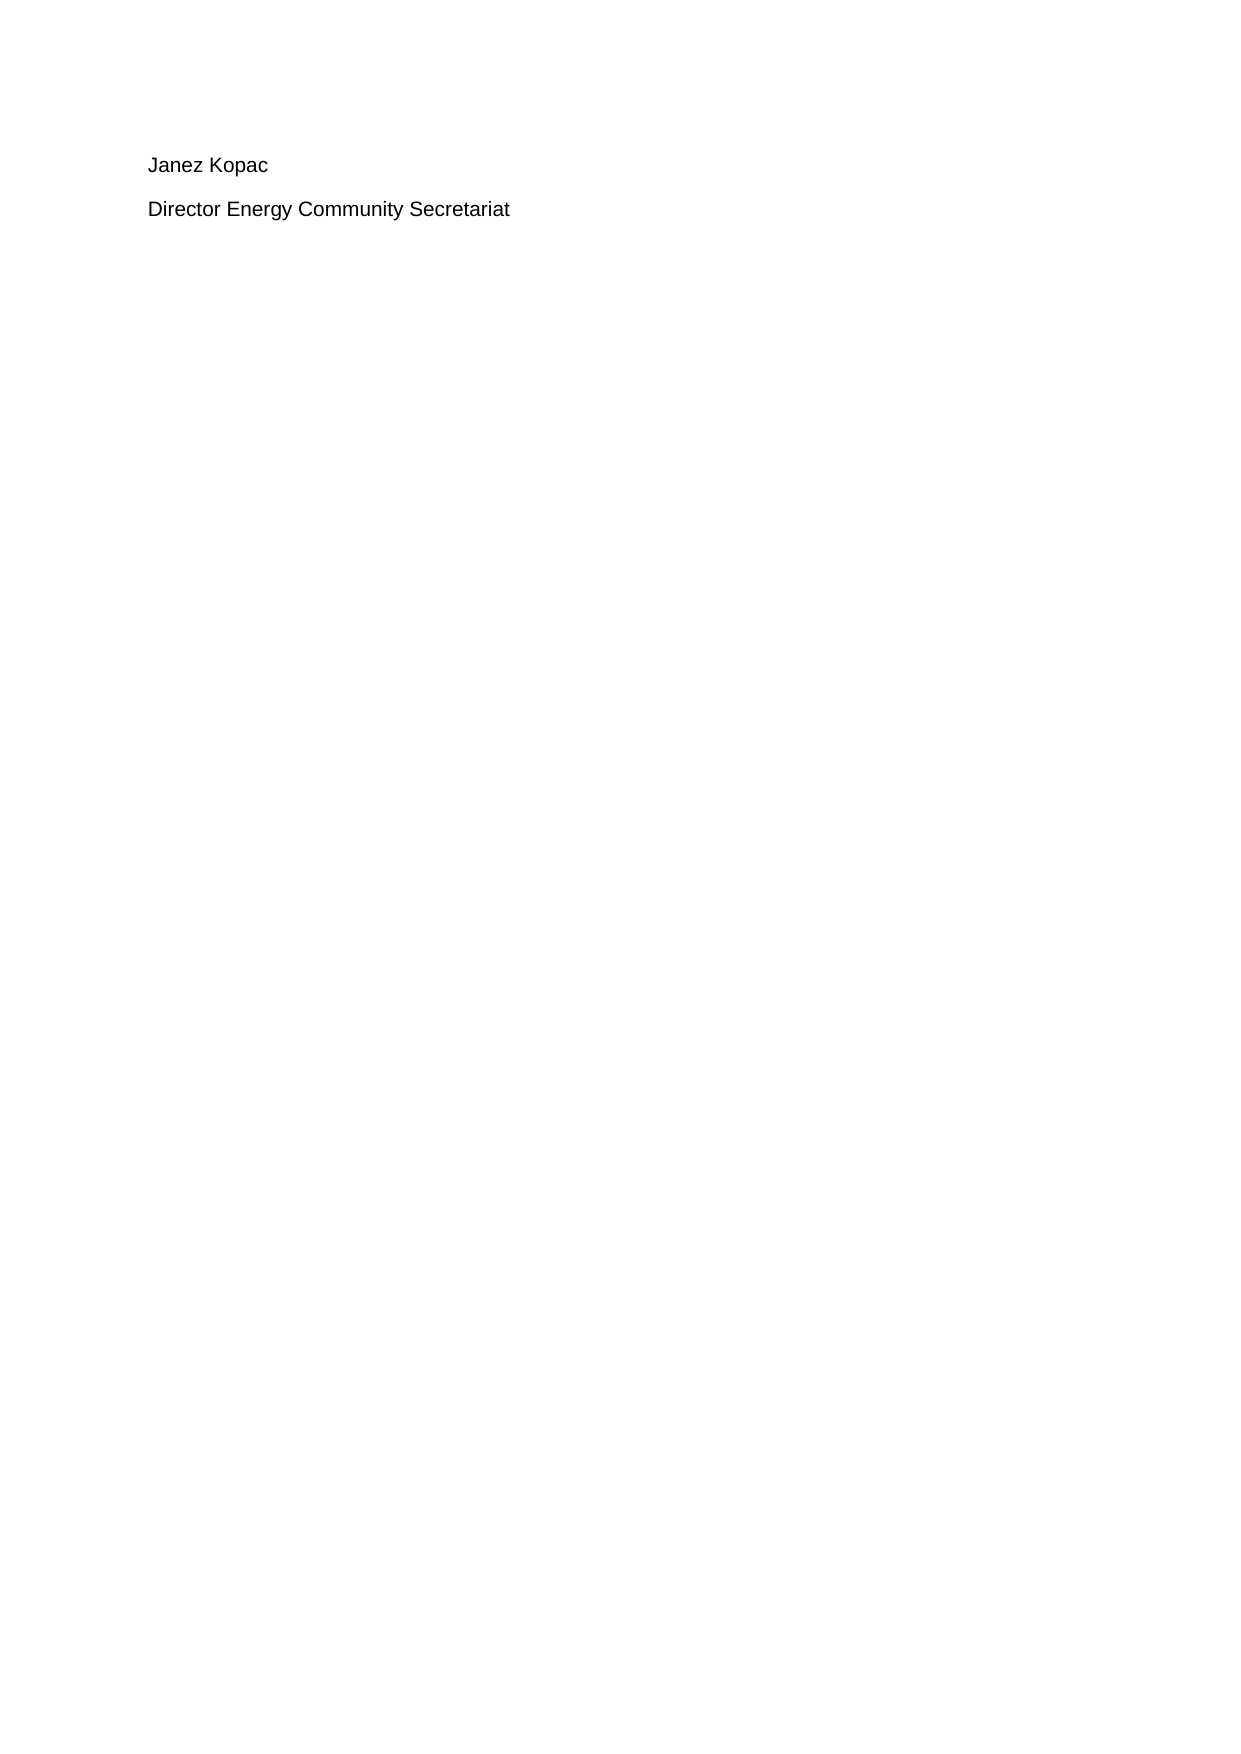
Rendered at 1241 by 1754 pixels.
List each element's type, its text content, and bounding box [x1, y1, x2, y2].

text Director Energy Community Secretariat [148, 191, 1093, 223]
text Janez Kopac [148, 148, 1093, 179]
